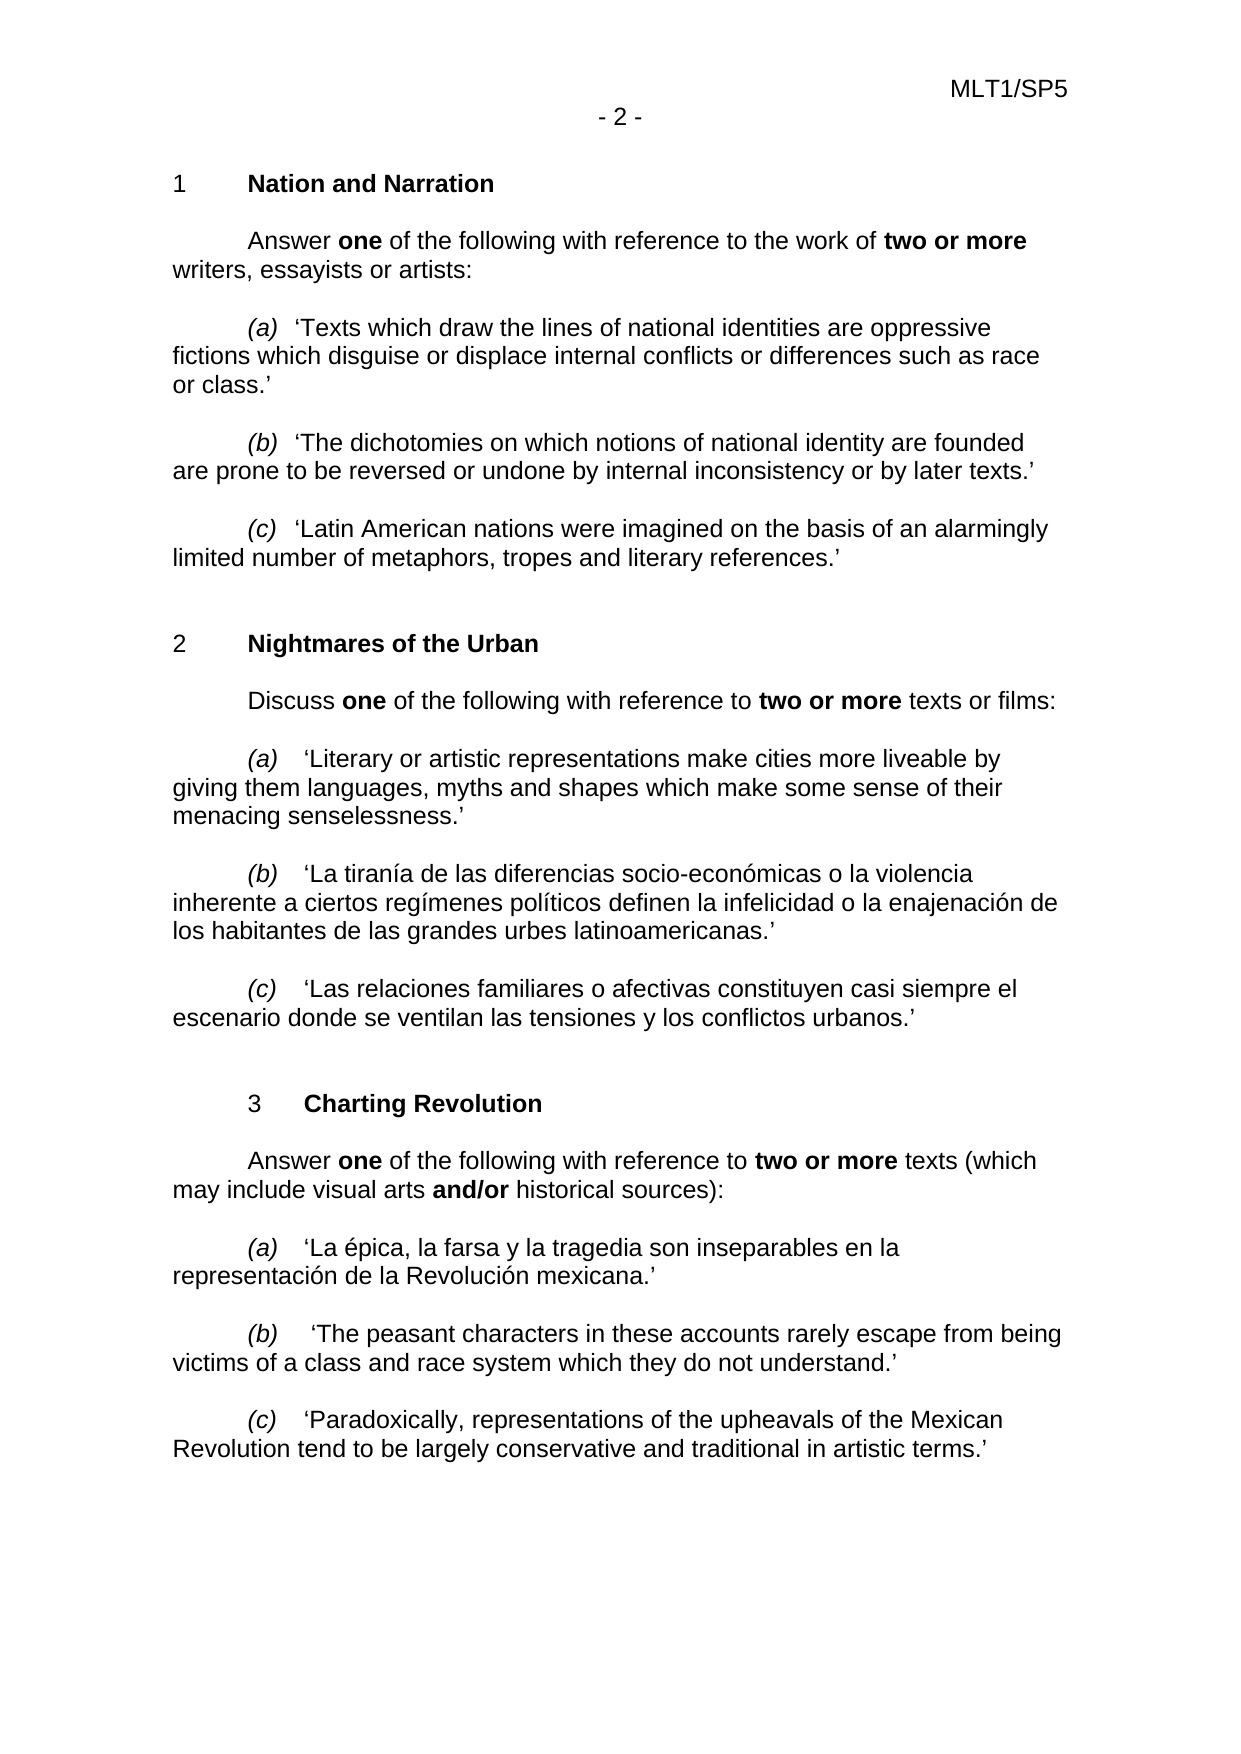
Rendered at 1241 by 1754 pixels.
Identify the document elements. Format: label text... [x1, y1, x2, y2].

text 2 Nightmares of the Urban [172, 629, 1068, 657]
text (c) ‘Las relaciones familiares o afectivas constituyen casi siempre el escenario donde se ventilan las tensiones y los conflictos urbanos.’ [172, 974, 1068, 1031]
text 1 Nation and Narration [172, 169, 1068, 197]
text (b) ‘The dichotomies on which notions of national identity are founded are prone to be reversed or undone by internal inconsistency or by later texts.’ [172, 427, 1068, 485]
text (a) ‘Literary or artistic representations make cities more liveable by giving them languages, myths and shapes which make some sense of their menacing senselessness.’ [172, 744, 1068, 830]
text 3 Charting Revolution [172, 1089, 1068, 1117]
text Answer one of the following with reference to two or more texts (which may include visual arts and/or historical sources): [172, 1146, 1068, 1204]
text Discuss one of the following with reference to two or more texts or films: [172, 686, 1068, 715]
text (c) ‘Paradoxically, representations of the upheavals of the Mexican Revolution tend to be largely conservative and traditional in artistic terms.’ [172, 1405, 1068, 1462]
text (b) ‘The peasant characters in these accounts rarely escape from being victims of a class and race system which they do not understand.’ [172, 1319, 1068, 1376]
text Answer one of the following with reference to the work of two or more writers, essayists or artists: [172, 226, 1068, 284]
text (a) ‘La épica, la farsa y la tragedia son inseparables en la representación de la Revolución mexicana.’ [172, 1232, 1068, 1290]
text (a) ‘Texts which draw the lines of national identities are oppressive fictions which disguise or displace internal conflicts or differences such as race or class.’ [172, 312, 1068, 399]
text (c) ‘Latin American nations were imagined on the basis of an alarmingly limited number of metaphors, tropes and literary references.’ [172, 514, 1068, 571]
text (b) ‘La tiranía de las diferencias socio-económicas o la violencia inherente a ciertos regímenes políticos definen la infelicidad o la enajenación de los habitantes de las grandes urbes latinoamericanas.’ [172, 859, 1068, 945]
